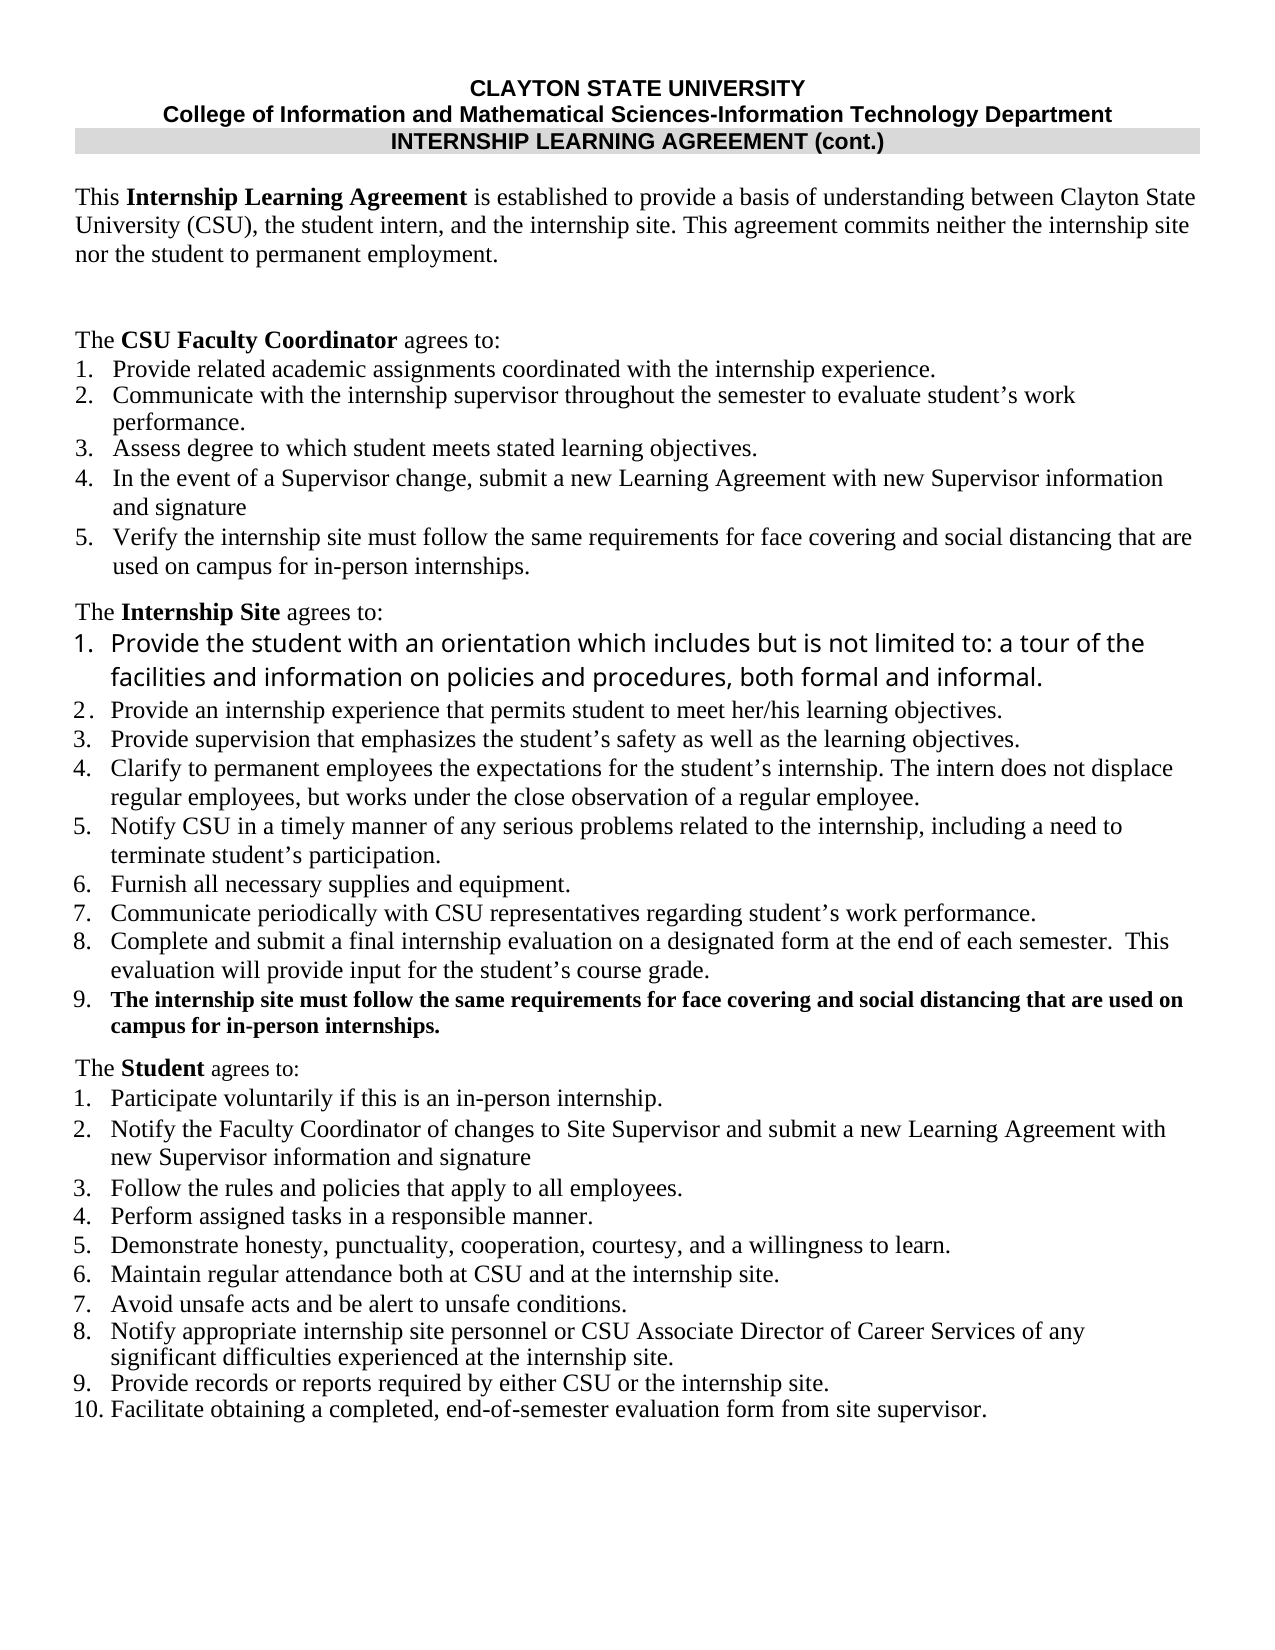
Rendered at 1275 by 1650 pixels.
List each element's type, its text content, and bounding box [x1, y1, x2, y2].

list Clarify to permanent employees the expectations for the student’s internship. The intern does not displace regular employees, but works under the close observation of a regular employee. [73, 753, 1195, 811]
list Communicate with the internship supervisor throughout the semester to evaluate student’s work performance. [75, 383, 1202, 435]
list Furnish all necessary supplies and equipment. [73, 869, 1202, 897]
text The Internship Site agrees to: [75, 597, 743, 626]
list Provide related academic assignments coordinated with the internship experience. [75, 354, 1202, 383]
list Perform assigned tasks in a responsible manner. [73, 1201, 1202, 1230]
list Facilitate obtaining a completed, end-of-semester evaluation form from site supervisor. [73, 1397, 1202, 1423]
list Notify appropriate internship site personnel or CSU Associate Director of Career Services of any significant difficulties experienced at the internship site. [73, 1318, 1145, 1371]
list Participate voluntarily if this is an in-person internship. [73, 1083, 1202, 1112]
text This Internship Learning Agreement is established to provide a basis of understanding between Clayton State University (CSU), the student intern, and the internship site. This agreement commits neither the internship site nor the student to permanent employment. [75, 182, 1200, 268]
list Provide an internship experience that permits student to meet her/his learning objectives. [73, 696, 1202, 724]
list Communicate periodically with CSU representatives regarding student’s work performance. [73, 898, 1202, 926]
text The Student agrees to: [75, 1056, 1202, 1082]
list Complete and submit a final internship evaluation on a designated form at the end of each semester. This evaluation will provide input for the student’s course grade. [73, 926, 1202, 984]
list Provide the student with an orientation which includes but is not limited to: a tour of the facilities and information on policies and procedures, both formal and informal. [73, 626, 1200, 694]
list Follow the rules and policies that apply to all employees. [73, 1173, 1202, 1201]
list Avoid unsafe acts and be alert to unsafe conditions. [73, 1289, 1202, 1317]
list Notify the Faculty Coordinator of changes to Site Supervisor and submit a new Learning Agreement with new Supervisor information and signature [73, 1114, 1202, 1171]
text College of Information and Mathematical Sciences-Information Technology Department [75, 101, 1200, 128]
list Demonstrate honesty, punctuality, cooperation, courtesy, and a willingness to learn. [73, 1230, 1202, 1259]
list Provide supervision that emphasizes the student’s safety as well as the learning objectives. [73, 724, 1202, 753]
list The internship site must follow the same requirements for face covering and social distancing that are used on campus for in-person internships. [73, 984, 1202, 1039]
list Notify CSU in a timely manner of any serious problems related to the internship, including a need to terminate student’s participation. [73, 811, 1168, 869]
text The CSU Faculty Coordinator agrees to: [75, 325, 1202, 354]
text INTERNSHIP LEARNING AGREEMENT (cont.) [75, 128, 1200, 154]
list Provide records or reports required by either CSU or the internship site. [73, 1371, 1202, 1397]
list Verify the internship site must follow the same requirements for face covering and social distancing that are used on campus for in-person internships. [75, 522, 1202, 579]
list In the event of a Supervisor change, submit a new Learning Agreement with new Supervisor information and signature [75, 463, 1202, 521]
list Maintain regular attendance both at CSU and at the internship site. [73, 1259, 1202, 1288]
text CLAYTON STATE UNIVERSITY [75, 75, 1200, 101]
list Assess degree to which student meets stated learning objectives. [75, 435, 1202, 462]
